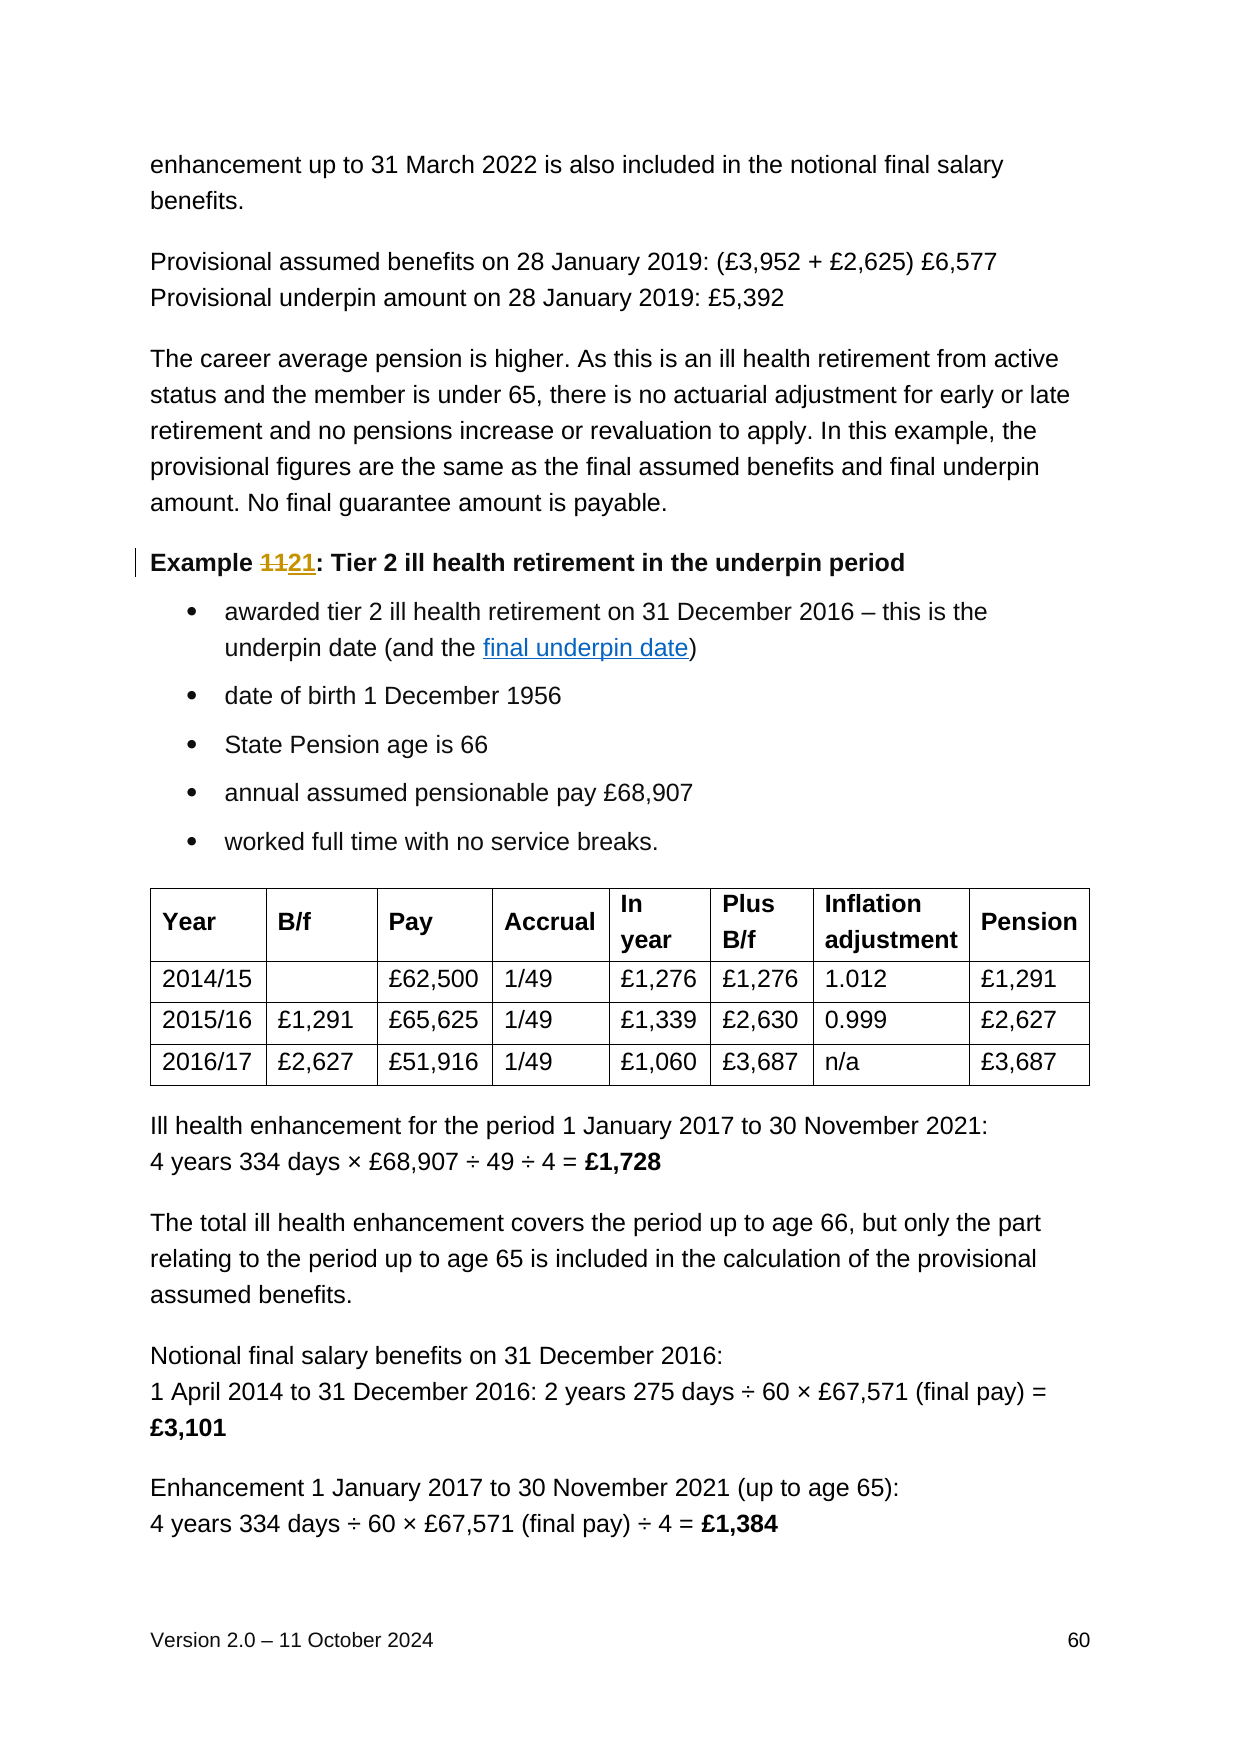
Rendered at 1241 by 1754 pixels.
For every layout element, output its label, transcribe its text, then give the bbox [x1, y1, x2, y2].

table_cell £1,291 [970, 962, 1089, 1002]
text Enhancement 1 January 2017 to 30 November 2021 (up to age 65): 4 years 334 days ÷ 60 × £67,571 (final pay) ÷ 4 = £1,384 [150, 1473, 1080, 1538]
table_cell £1,276 [711, 962, 813, 1002]
table_header In year [610, 889, 710, 961]
table_cell 1.012 [814, 962, 969, 1002]
table_header B/f [267, 889, 377, 961]
table_cell [267, 962, 377, 1002]
table_cell 2014/15 [151, 962, 266, 1002]
table_header Year [151, 889, 266, 961]
table_cell £2,627 [970, 1003, 1089, 1043]
table_cell £1,291 [267, 1003, 377, 1043]
table_cell £65,625 [378, 1003, 492, 1043]
table_header Inflation adjustment [814, 889, 969, 961]
list State Pension age is 66 [187, 730, 1080, 759]
table_cell £1,060 [610, 1045, 710, 1085]
table_cell £2,627 [267, 1045, 377, 1085]
table_cell £1,339 [610, 1003, 710, 1043]
table_cell £1,276 [610, 962, 710, 1002]
table_header Pension [970, 889, 1089, 961]
table_header Plus B/f [711, 889, 813, 961]
list annual assumed pensionable pay £68,907 [187, 778, 1080, 807]
table_cell n/a [814, 1045, 969, 1085]
table_cell £62,500 [378, 962, 492, 1002]
list worked full time with no service breaks. [187, 827, 1080, 856]
text The total ill health enhancement covers the period up to age 66, but only the part relating to the period up to age 65 is included in the calculation of the provisional assumed benefits. [150, 1208, 1080, 1308]
text The career average pension is higher. As this is an ill health retirement from active status and the member is under 65, there is no actuarial adjustment for early or late retirement and no pensions increase or revaluation to apply. In this example, the provisional figures are the same as the final assumed benefits and final underpin amount. No final guarantee amount is payable. [150, 344, 1080, 516]
subtitle Example : Tier 2 ill health retirement in the underpin period [150, 548, 1080, 577]
table_cell 0.999 [814, 1003, 969, 1043]
table_cell 1/49 [493, 1045, 609, 1085]
table_cell £2,630 [711, 1003, 813, 1043]
text Ill health enhancement for the period 1 January 2017 to 30 November 2021: 4 years 334 days × £68,907 ÷ 49 ÷ 4 = £1,728 [150, 1111, 1080, 1176]
table_cell £51,916 [378, 1045, 492, 1085]
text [150, 150, 1080, 215]
table_cell 1/49 [493, 1003, 609, 1043]
list date of birth 1 December 1956 [187, 681, 1080, 710]
table_header Pay [378, 889, 492, 961]
table_cell £3,687 [711, 1045, 813, 1085]
table_cell 1/49 [493, 962, 609, 1002]
text Notional final salary benefits on 31 December 2016: 1 April 2014 to 31 December 2016: 2 years 275 days ÷ 60 × £67,571 (final pay) = £3,101 [150, 1341, 1080, 1441]
table_cell 2016/17 [151, 1045, 266, 1085]
list awarded tier 2 ill health retirement on 31 December 2016 – this is the underpin date (and the final underpin date) [187, 597, 1080, 662]
table_header Accrual [493, 889, 609, 961]
table_cell £3,687 [970, 1045, 1089, 1085]
table_cell 2015/16 [151, 1003, 266, 1043]
text Provisional assumed benefits on 28 January 2019: (£3,952 + £2,625) £6,577 Provisional underpin amount on 28 January 2019: £5,392 [150, 247, 1080, 312]
